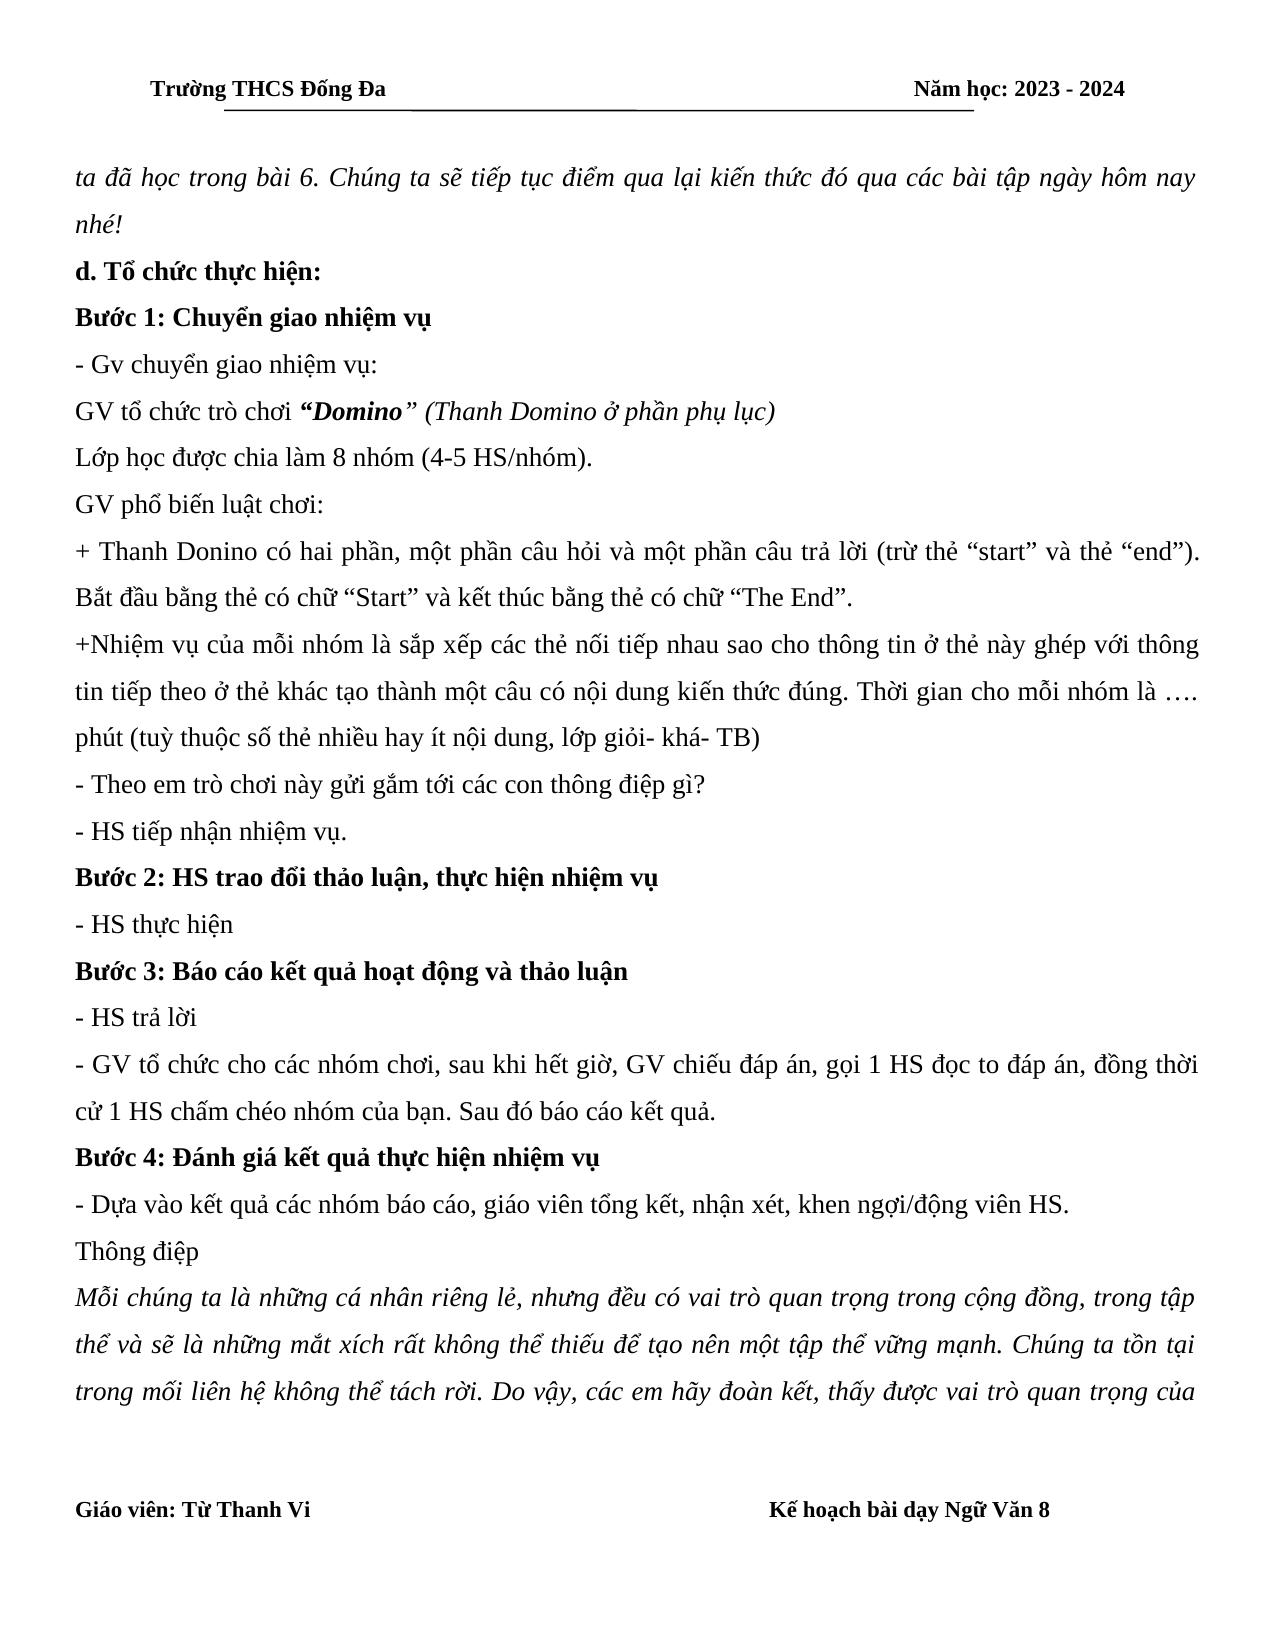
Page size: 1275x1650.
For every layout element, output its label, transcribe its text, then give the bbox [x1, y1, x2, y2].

text - HS tiếp nhận nhiệm vụ. [75, 814, 1200, 846]
text d. Tổ chức thực hiện: [75, 254, 1200, 286]
text Bước 4: Đánh giá kết quả thực hiện nhiệm vụ [75, 1141, 1200, 1172]
text - Theo em trò chơi này gửi gắm tới các con thông điệp gì? [75, 768, 1200, 799]
text Bước 1: Chuyển giao nhiệm vụ [75, 301, 1200, 332]
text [75, 1281, 1200, 1406]
text Lớp học được chia làm 8 nhóm (4-5 HS/nhóm). [75, 441, 1200, 472]
text Bước 2: HS trao đổi thảo luận, thực hiện nhiệm vụ [75, 861, 1200, 892]
text GV tổ chức trò chơi “Domino” (Thanh Domino ở phần phụ lục) [75, 394, 1200, 426]
text - HS trả lời [75, 1001, 1200, 1032]
text - Dựa vào kết quả các nhóm báo cáo, giáo viên tổng kết, nhận xét, khen ngợi/động viên HS. [75, 1188, 1200, 1219]
text +Nhiệm vụ của mỗi nhóm là sắp xếp các thẻ nối tiếp nhau sao cho thông tin ở thẻ này ghép với thông tin tiếp theo ở thẻ khác tạo thành một câu có nội dung kiến thức đúng. Thời gian cho mỗi nhóm là …. phút (tuỳ thuộc số thẻ nhiều hay ít nội dung, lớp giỏi- khá- TB) [75, 628, 1200, 752]
text Bước 3: Báo cáo kết quả hoạt động và thảo luận [75, 954, 1200, 986]
text - GV tổ chức cho các nhóm chơi, sau khi hết giờ, GV chiếu đáp án, gọi 1 HS đọc to đáp án, đồng thời cử 1 HS chấm chéo nhóm của bạn. Sau đó báo cáo kết quả. [75, 1048, 1200, 1126]
text GV phổ biến luật chơi: [75, 488, 1200, 519]
text + Thanh Donino có hai phần, một phần câu hỏi và một phần câu trả lời (trừ thẻ “start” và thẻ “end”). Bắt đầu bằng thẻ có chữ “Start” và kết thúc bằng thẻ có chữ “The End”. [75, 534, 1200, 612]
text - HS thực hiện [75, 908, 1200, 939]
text - Gv chuyển giao nhiệm vụ: [75, 348, 1200, 379]
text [75, 161, 1200, 239]
text Thông điệp [75, 1234, 1200, 1266]
